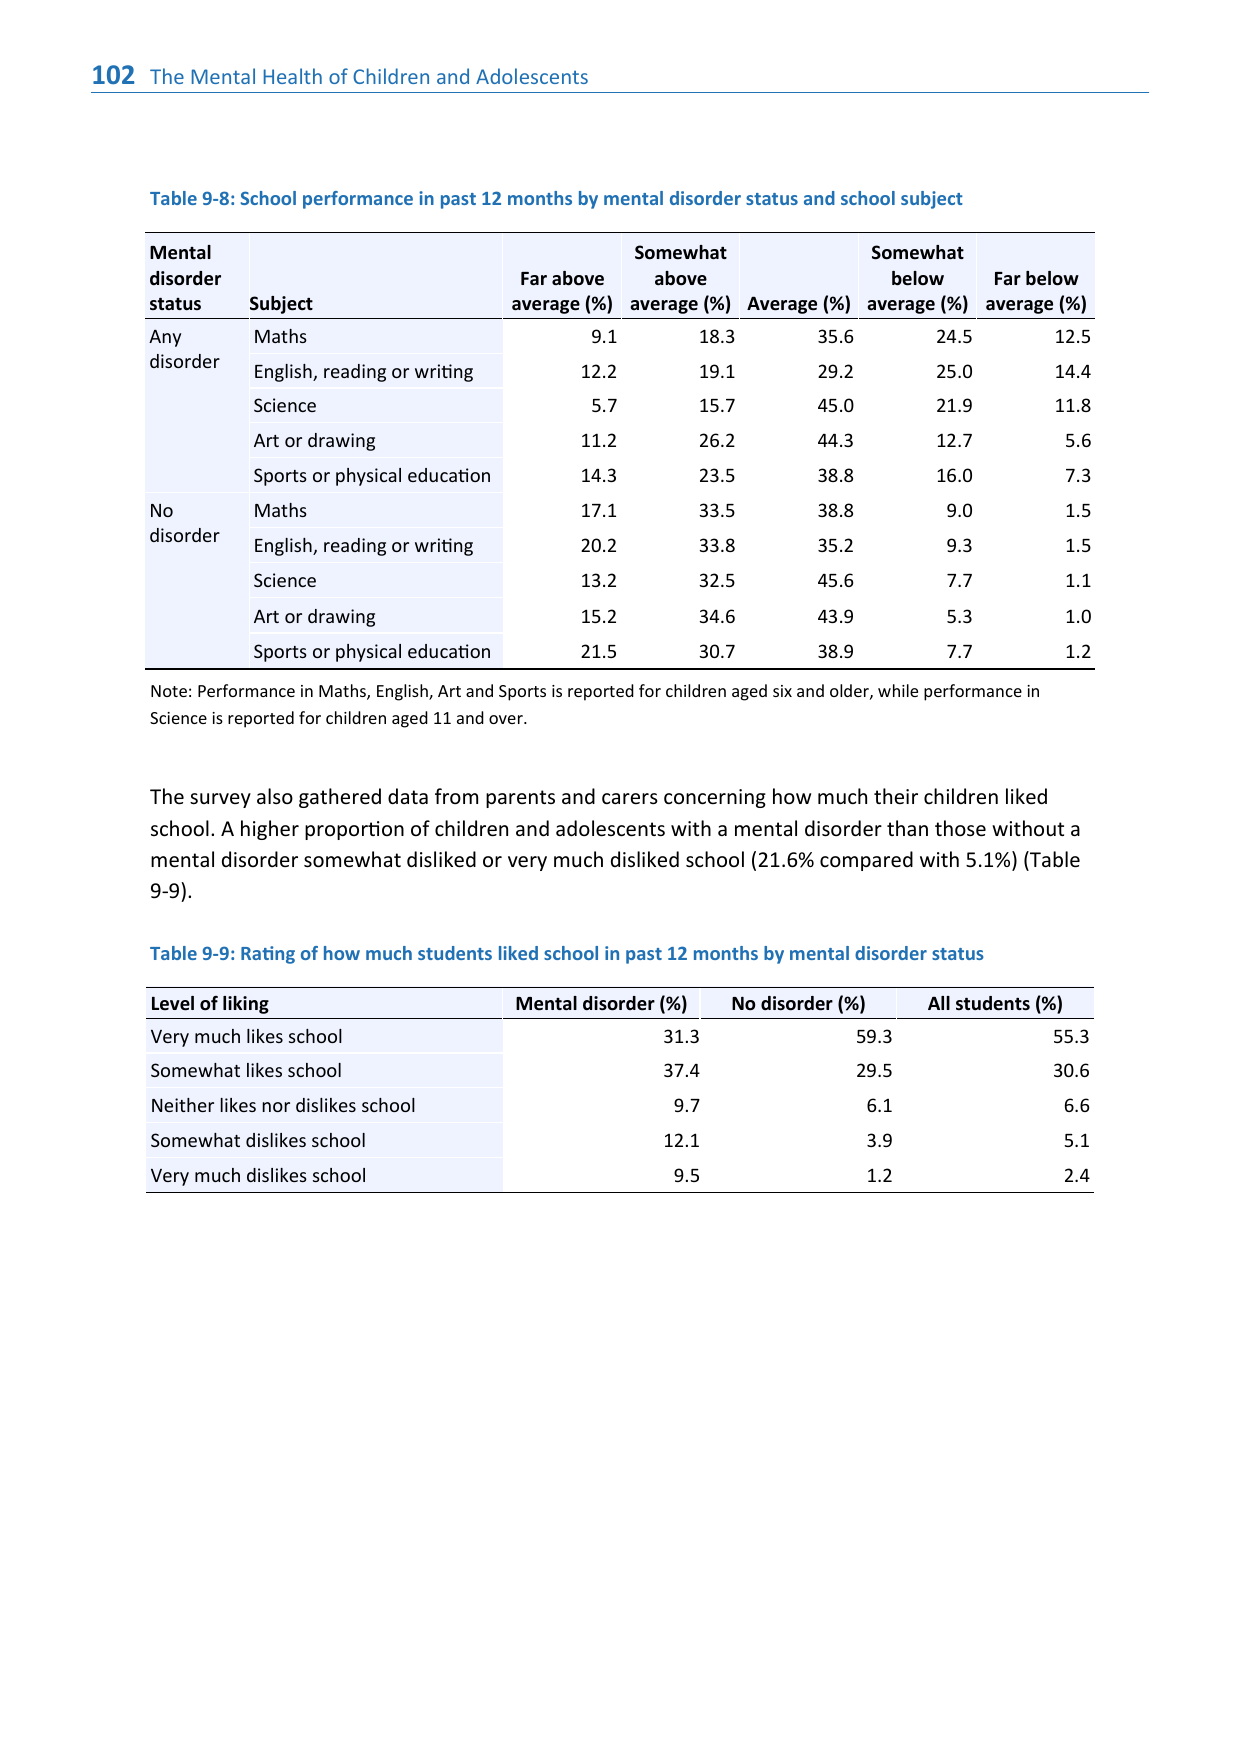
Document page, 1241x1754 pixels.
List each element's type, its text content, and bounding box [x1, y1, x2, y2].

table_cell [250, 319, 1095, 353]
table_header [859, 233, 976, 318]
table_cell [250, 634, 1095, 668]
text Note: Performance in Maths, English, Art and Sports is reported for children aged six and older, while performance in Science is reported for children aged 11 and over. [150, 676, 1090, 730]
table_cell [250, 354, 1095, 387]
text The survey also gathered data from parents and carers concerning how much their children liked school. A higher proportion of children and adolescents with a mental disorder than those without a mental disorder somewhat disliked or very much disliked school (21.6% compared with 5.1%) (Table 9-9). [150, 780, 1090, 905]
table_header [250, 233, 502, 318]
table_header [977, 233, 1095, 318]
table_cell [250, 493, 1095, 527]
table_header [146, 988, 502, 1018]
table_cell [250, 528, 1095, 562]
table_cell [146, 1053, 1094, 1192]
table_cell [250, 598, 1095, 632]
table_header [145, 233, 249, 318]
text Table 9-8: School performance in past 12 months by mental disorder status and school subject [150, 185, 1090, 211]
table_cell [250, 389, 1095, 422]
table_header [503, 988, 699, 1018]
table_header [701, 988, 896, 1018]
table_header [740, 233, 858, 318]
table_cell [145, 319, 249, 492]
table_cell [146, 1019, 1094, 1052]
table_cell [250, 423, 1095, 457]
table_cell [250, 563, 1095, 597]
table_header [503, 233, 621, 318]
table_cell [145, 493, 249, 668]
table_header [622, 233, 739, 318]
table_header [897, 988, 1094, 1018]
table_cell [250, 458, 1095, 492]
text Table 9-9: Rating of how much students liked school in past 12 months by mental disorder status [150, 940, 1090, 966]
